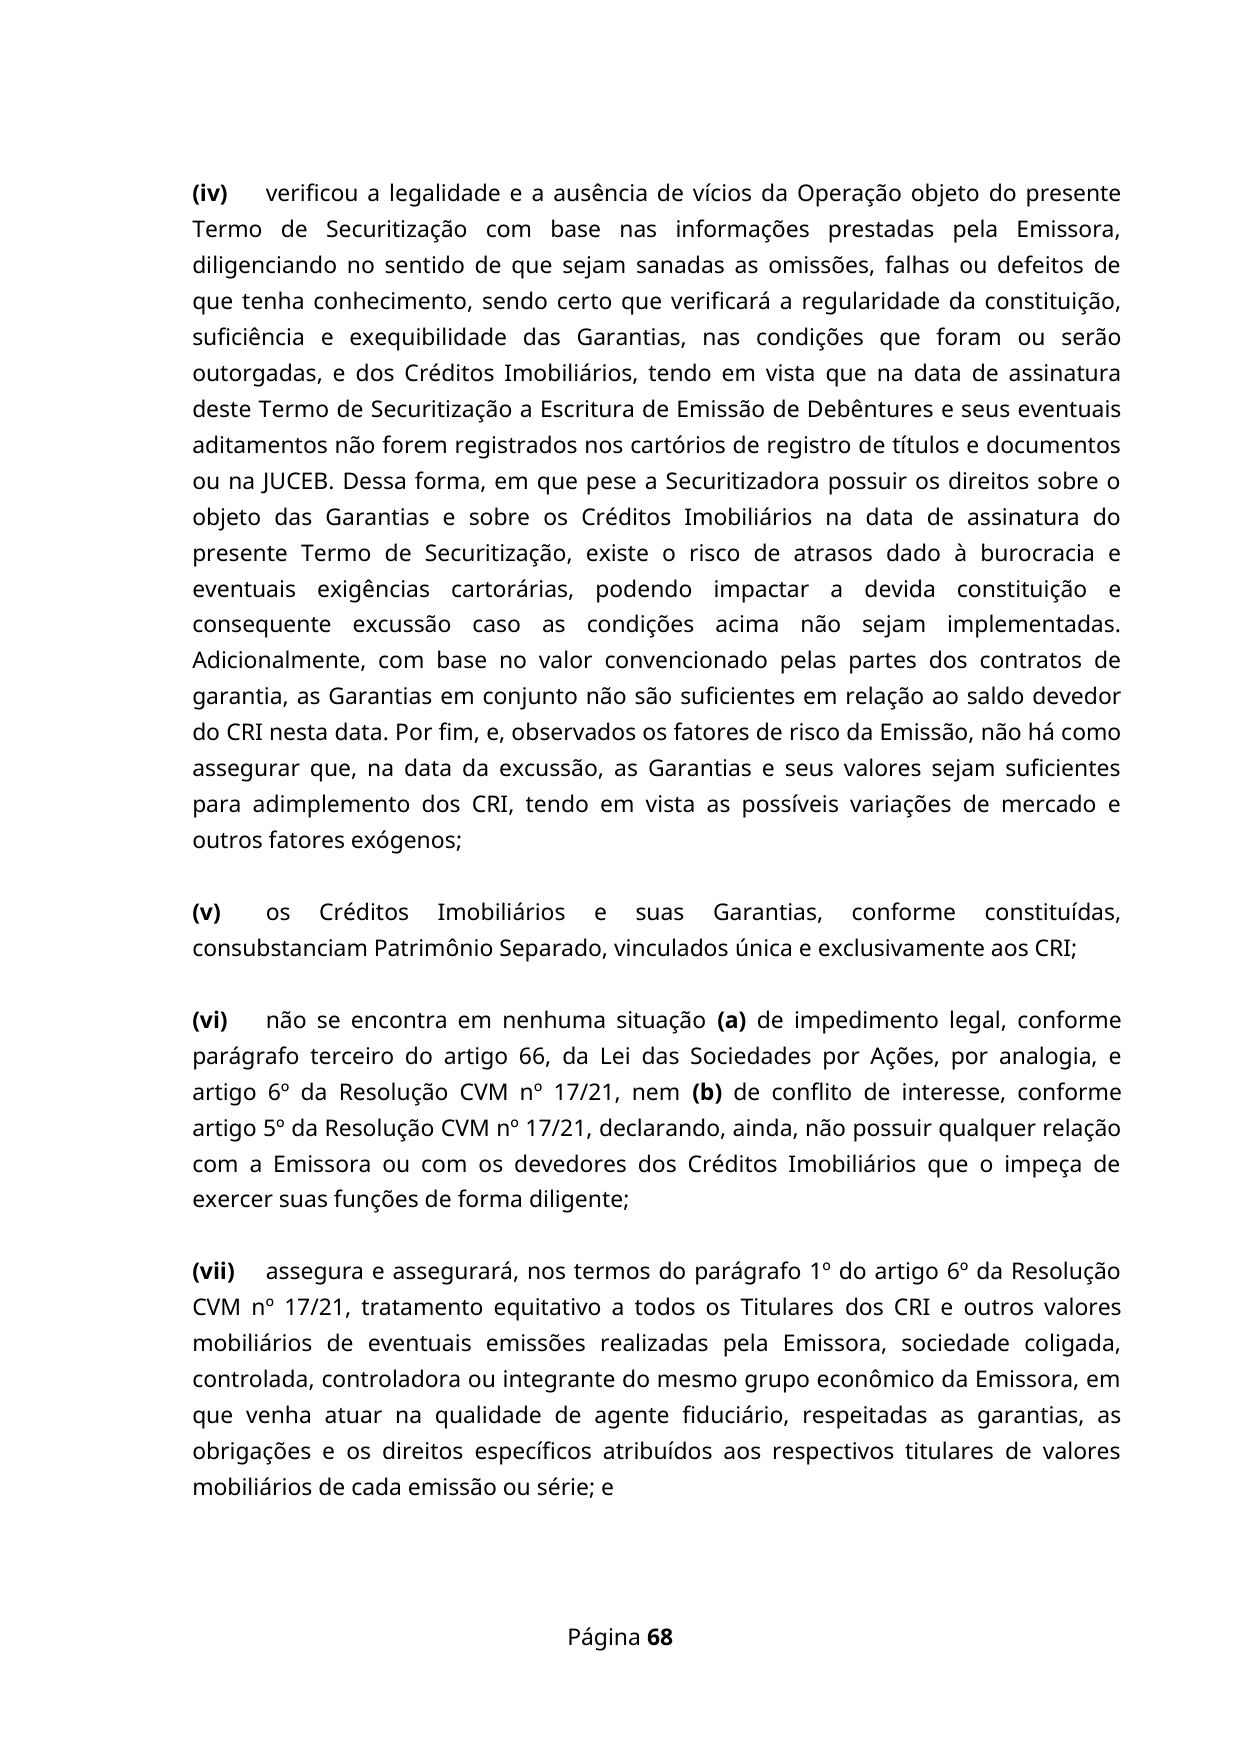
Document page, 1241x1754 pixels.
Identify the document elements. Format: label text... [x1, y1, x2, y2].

list os Créditos Imobiliários e suas Garantias, conforme constituídas, consubstanciam Patrimônio Separado, vinculados única e exclusivamente aos CRI; [192, 896, 1122, 963]
list não se encontra em nenhuma situação (a) de impedimento legal, conforme parágrafo terceiro do artigo 66, da Lei das Sociedades por Ações, por analogia, e artigo 6º da Resolução CVM nº 17/21, nem (b) de conflito de interesse, conforme artigo 5º da Resolução CVM nº 17/21, declarando, ainda, não possuir qualquer relação com a Emissora ou com os devedores dos Créditos Imobiliários que o impeça de exercer suas funções de forma diligente; [192, 1004, 1122, 1215]
list assegura e assegurará, nos termos do parágrafo 1º do artigo 6º da Resolução CVM nº 17/21, tratamento equitativo a todos os Titulares dos CRI e outros valores mobiliários de eventuais emissões realizadas pela Emissora, sociedade coligada, controlada, controladora ou integrante do mesmo grupo econômico da Emissora, em que venha atuar na qualidade de agente fiduciário, respeitadas as garantias, as obrigações e os direitos específicos atribuídos aos respectivos titulares de valores mobiliários de cada emissão ou série; e [192, 1255, 1122, 1502]
list verificou a legalidade e a ausência de vícios da Operação objeto do presente Termo de Securitização com base nas informações prestadas pela Emissora, diligenciando no sentido de que sejam sanadas as omissões, falhas ou defeitos de que tenha conhecimento, sendo certo que verificará a regularidade da constituição, suficiência e exequibilidade das Garantias, nas condições que foram ou serão outorgadas, e dos Créditos Imobiliários, tendo em vista que na data de assinatura deste Termo de Securitização a Escritura de Emissão de Debêntures e seus eventuais aditamentos não forem registrados nos cartórios de registro de títulos e documentos ou na JUCEB. Dessa forma, em que pese a Securitizadora possuir os direitos sobre o objeto das Garantias e sobre os Créditos Imobiliários na data de assinatura do presente Termo de Securitização, existe o risco de atrasos dado à burocracia e eventuais exigências cartorárias, podendo impactar a devida constituição e consequente excussão caso as condições acima não sejam implementadas. Adicionalmente, com base no valor convencionado pelas partes dos contratos de garantia, as Garantias em conjunto não são suficientes em relação ao saldo devedor do CRI nesta data. Por fim, e, observados os fatores de risco da Emissão, não há como assegurar que, na data da excussão, as Garantias e seus valores sejam suficientes para adimplemento dos CRI, tendo em vista as possíveis variações de mercado e outros fatores exógenos; [192, 177, 1122, 855]
